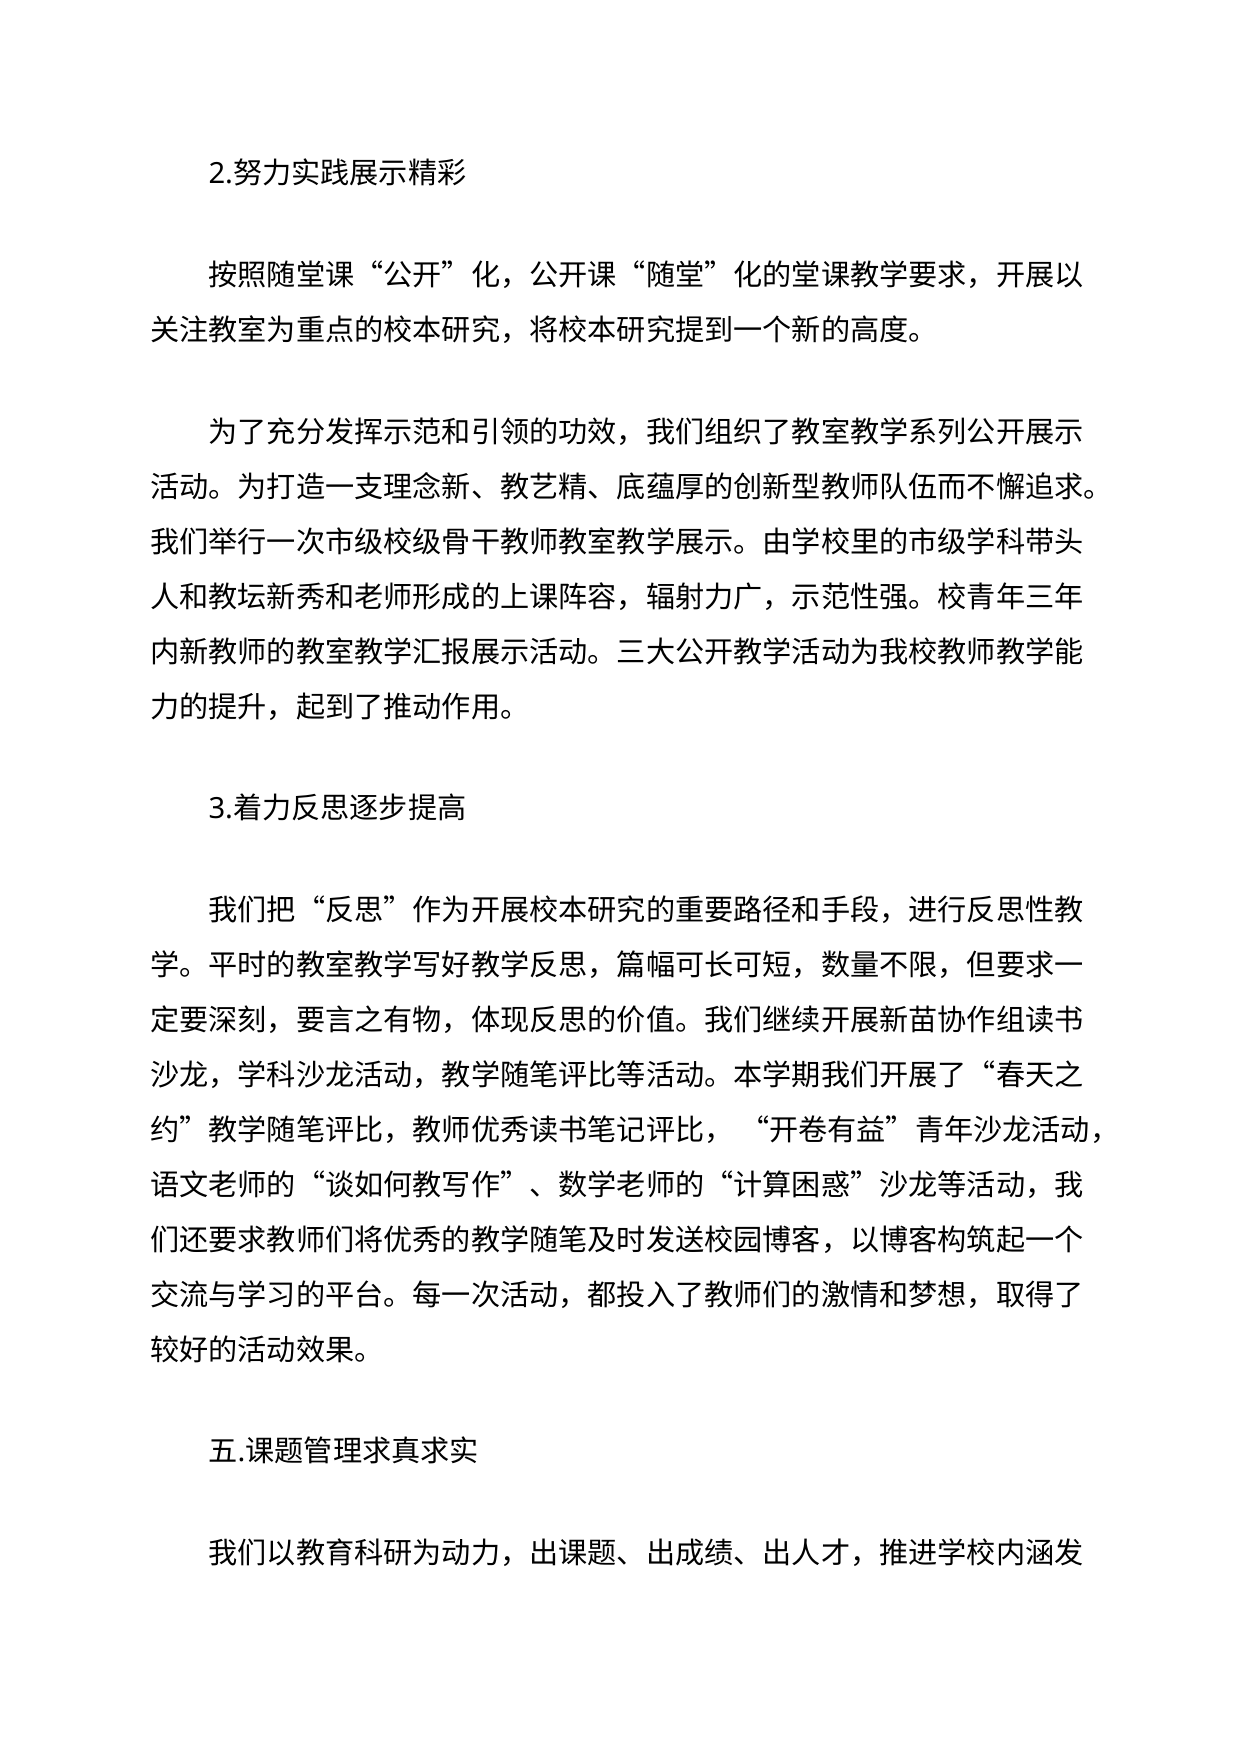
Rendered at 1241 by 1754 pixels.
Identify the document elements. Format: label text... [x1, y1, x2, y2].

text 为了充分发挥示范和引领的功效，我们组织了教室教学系列公开展示活动。为打造一支理念新、教艺精、底蕴厚的创新型教师队伍而不懈追求。我们举行一次市级校级骨干教师教室教学展示。由学校里的市级学科带头人和教坛新秀和老师形成的上课阵容，辐射力广，示范性强。校青年三年内新教师的教室教学汇报展示活动。三大公开教学活动为我校教师教学能力的提升，起到了推动作用。 [150, 409, 1090, 725]
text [150, 1530, 1090, 1572]
text 我们把“反思”作为开展校本研究的重要路径和手段，进行反思性教学。平时的教室教学写好教学反思，篇幅可长可短，数量不限，但要求一定要深刻，要言之有物，体现反思的价值。我们继续开展新苗协作组读书沙龙，学科沙龙活动，教学随笔评比等活动。本学期我们开展了“春天之约”教学随笔评比，教师优秀读书笔记评比， “开卷有益”青年沙龙活动，语文老师的“谈如何教写作”、数学老师的“计算困惑”沙龙等活动，我们还要求教师们将优秀的教学随笔及时发送校园博客，以博客构筑起一个交流与学习的平台。每一次活动，都投入了教师们的激情和梦想，取得了较好的活动效果。 [150, 887, 1090, 1368]
text 五.课题管理求真求实 [150, 1428, 1090, 1470]
text 2.努力实践展示精彩 [150, 150, 1090, 192]
text 3.着力反思逐步提高 [150, 785, 1090, 827]
text 按照随堂课“公开”化，公开课“随堂”化的堂课教学要求，开展以关注教室为重点的校本研究，将校本研究提到一个新的高度。 [150, 252, 1090, 349]
